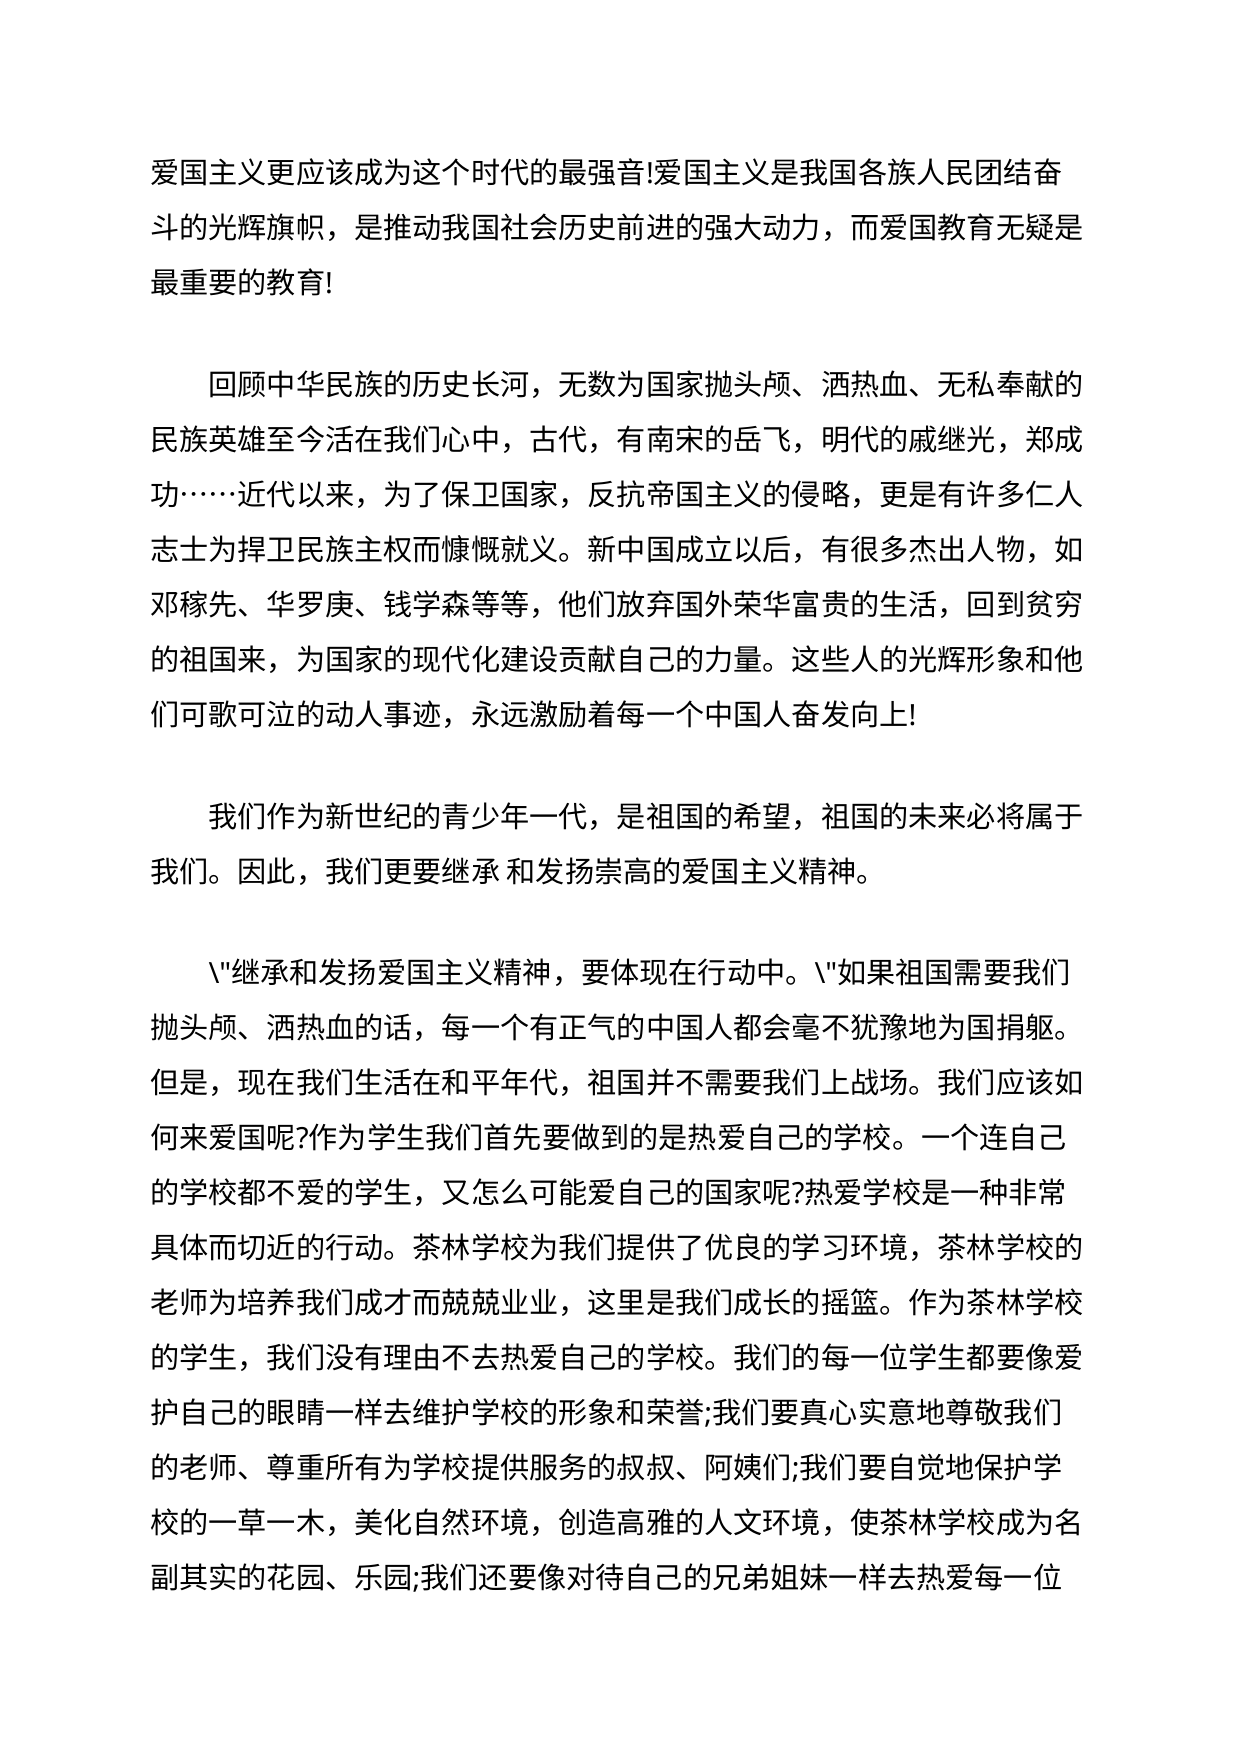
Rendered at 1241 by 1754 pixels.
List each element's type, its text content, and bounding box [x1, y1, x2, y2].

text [150, 950, 1090, 1597]
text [150, 150, 1090, 302]
text 我们作为新世纪的青少年一代，是祖国的希望，祖国的未来必将属于我们。因此，我们更要继承 和发扬崇高的爱国主义精神。 [150, 793, 1090, 890]
text 回顾中华民族的历史长河，无数为国家抛头颅、洒热血、无私奉献的民族英雄至今活在我们心中，古代，有南宋的岳飞，明代的戚继光，郑成功……近代以来，为了保卫国家，反抗帝国主义的侵略，更是有许多仁人志士为捍卫民族主权而慷慨就义。新中国成立以后，有很多杰出人物，如邓稼先、华罗庚、钱学森等等，他们放弃国外荣华富贵的生活，回到贫穷的祖国来，为国家的现代化建设贡献自己的力量。这些人的光辉形象和他们可歌可泣的动人事迹，永远激励着每一个中国人奋发向上! [150, 362, 1090, 734]
